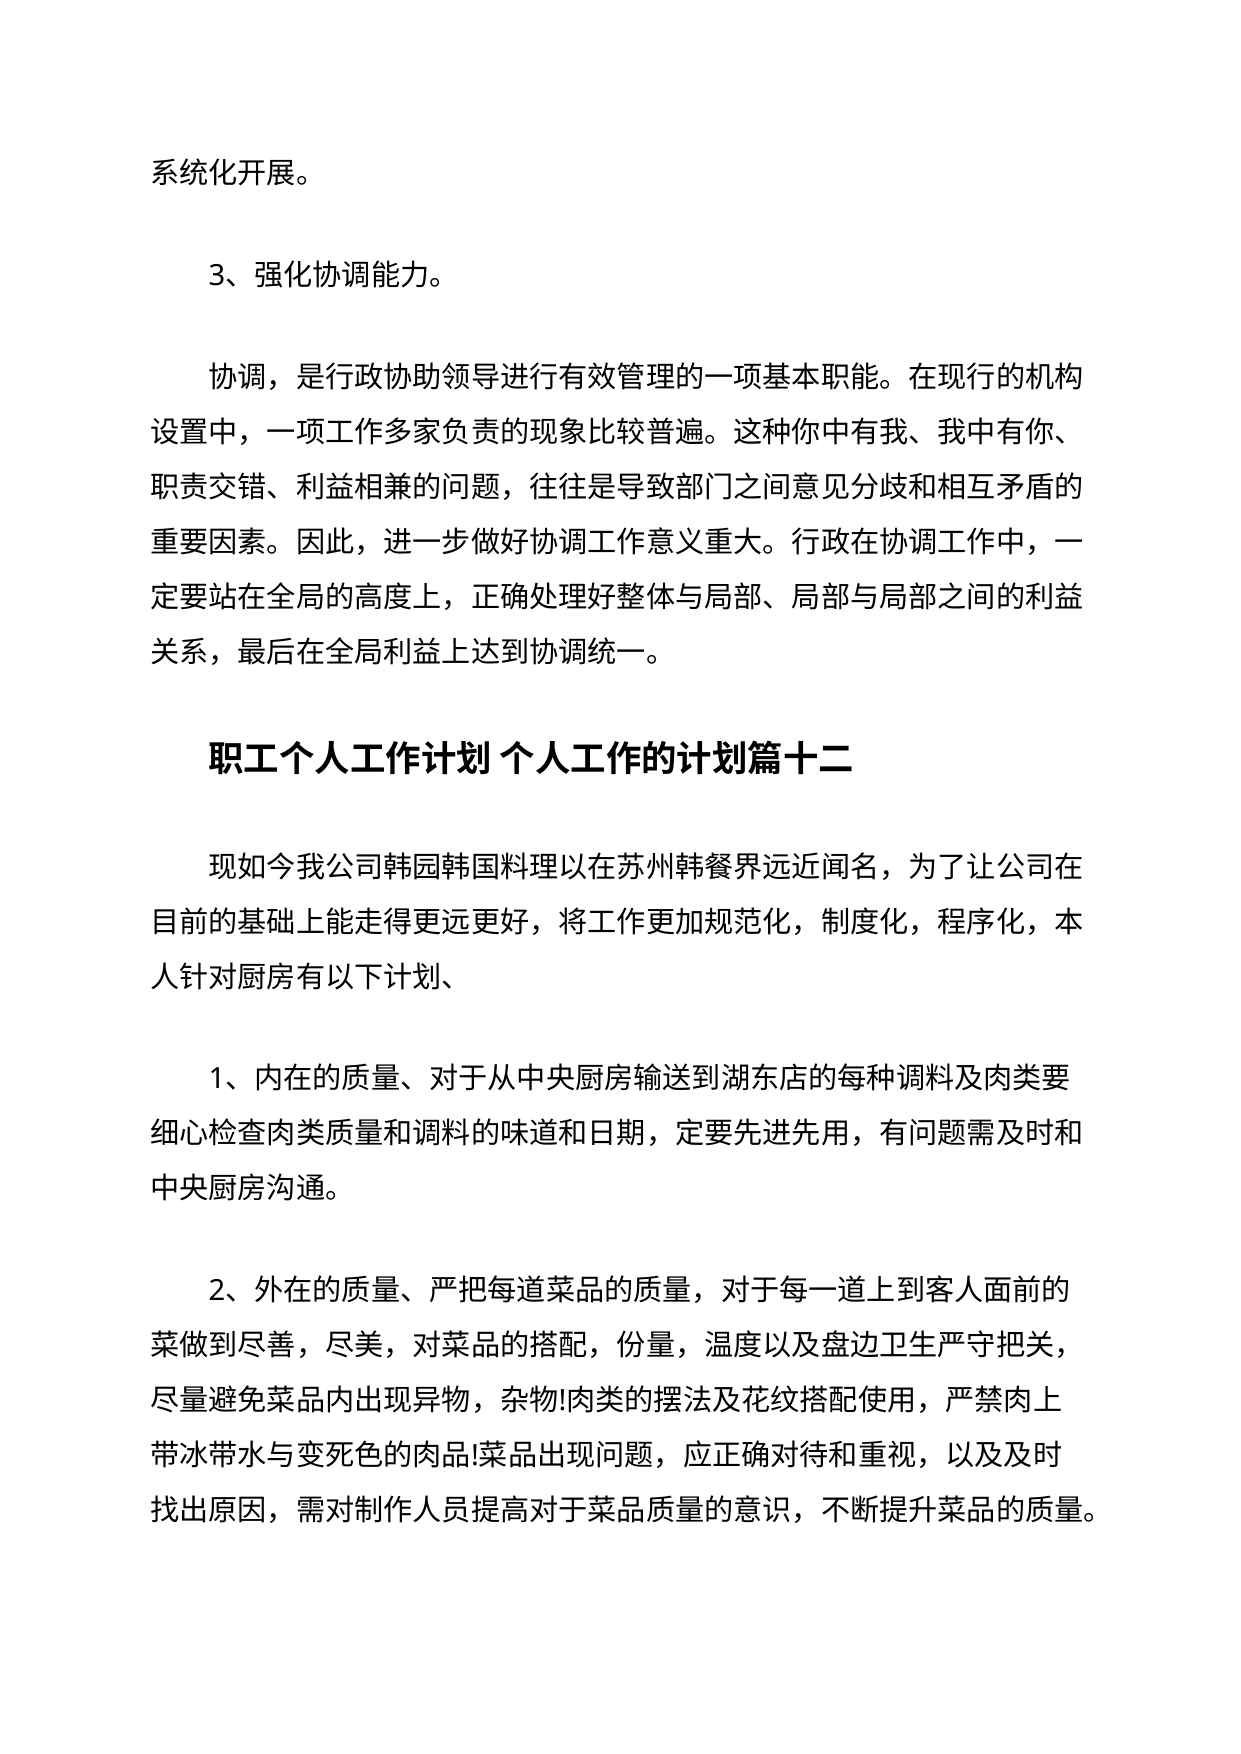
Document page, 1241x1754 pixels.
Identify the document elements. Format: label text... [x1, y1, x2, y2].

text 协调，是行政协助领导进行有效管理的一项基本职能。在现行的机构设置中，一项工作多家负责的现象比较普遍。这种你中有我、我中有你、职责交错、利益相兼的问题，往往是导致部门之间意见分歧和相互矛盾的重要因素。因此，进一步做好协调工作意义重大。行政在协调工作中，一定要站在全局的高度上，正确处理好整体与局部、局部与局部之间的利益关系，最后在全局利益上达到协调统一。 [150, 354, 1090, 671]
text 现如今我公司韩园韩国料理以在苏州韩餐界远近闻名，为了让公司在目前的基础上能走得更远更好，将工作更加规范化，制度化，程序化，本人针对厨房有以下计划、 [150, 843, 1090, 996]
text 3、强化协调能力。 [150, 252, 1090, 294]
text 1、内在的质量、对于从中央厨房输送到湖东店的每种调料及肉类要细心检查肉类质量和调料的味道和日期，定要先进先用，有问题需及时和中央厨房沟通。 [150, 1055, 1090, 1207]
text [150, 150, 1090, 192]
text 职工个人工作计划 个人工作的计划篇十二 [150, 730, 1090, 781]
text 2、外在的质量、严把每道菜品的质量，对于每一道上到客人面前的菜做到尽善，尽美，对菜品的搭配，份量，温度以及盘边卫生严守把关，尽量避免菜品内出现异物，杂物!肉类的摆法及花纹搭配使用，严禁肉上带冰带水与变死色的肉品!菜品出现问题，应正确对待和重视，以及及时找出原因，需对制作人员提高对于菜品质量的意识，不断提升菜品的质量。 [150, 1267, 1090, 1529]
